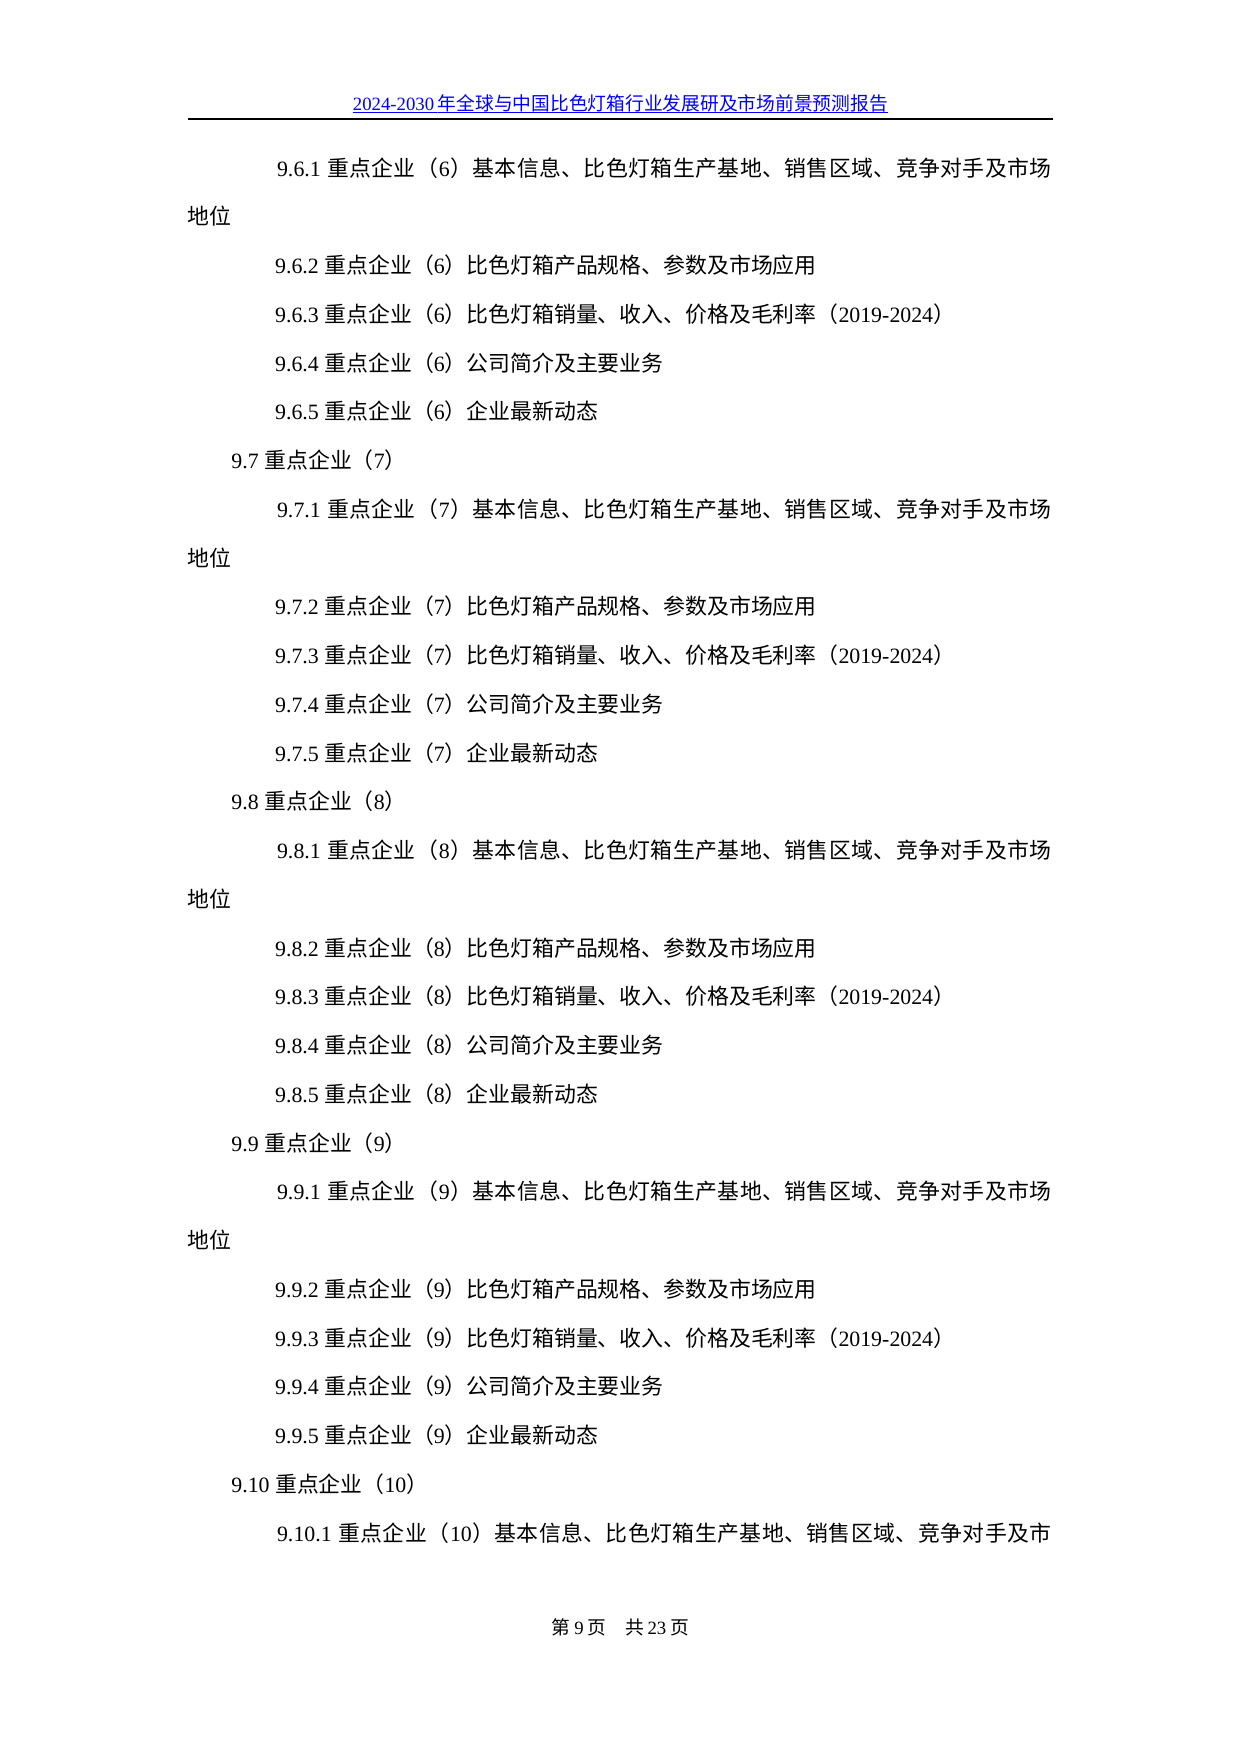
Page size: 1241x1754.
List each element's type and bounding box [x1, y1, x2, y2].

text [187, 150, 1053, 1548]
